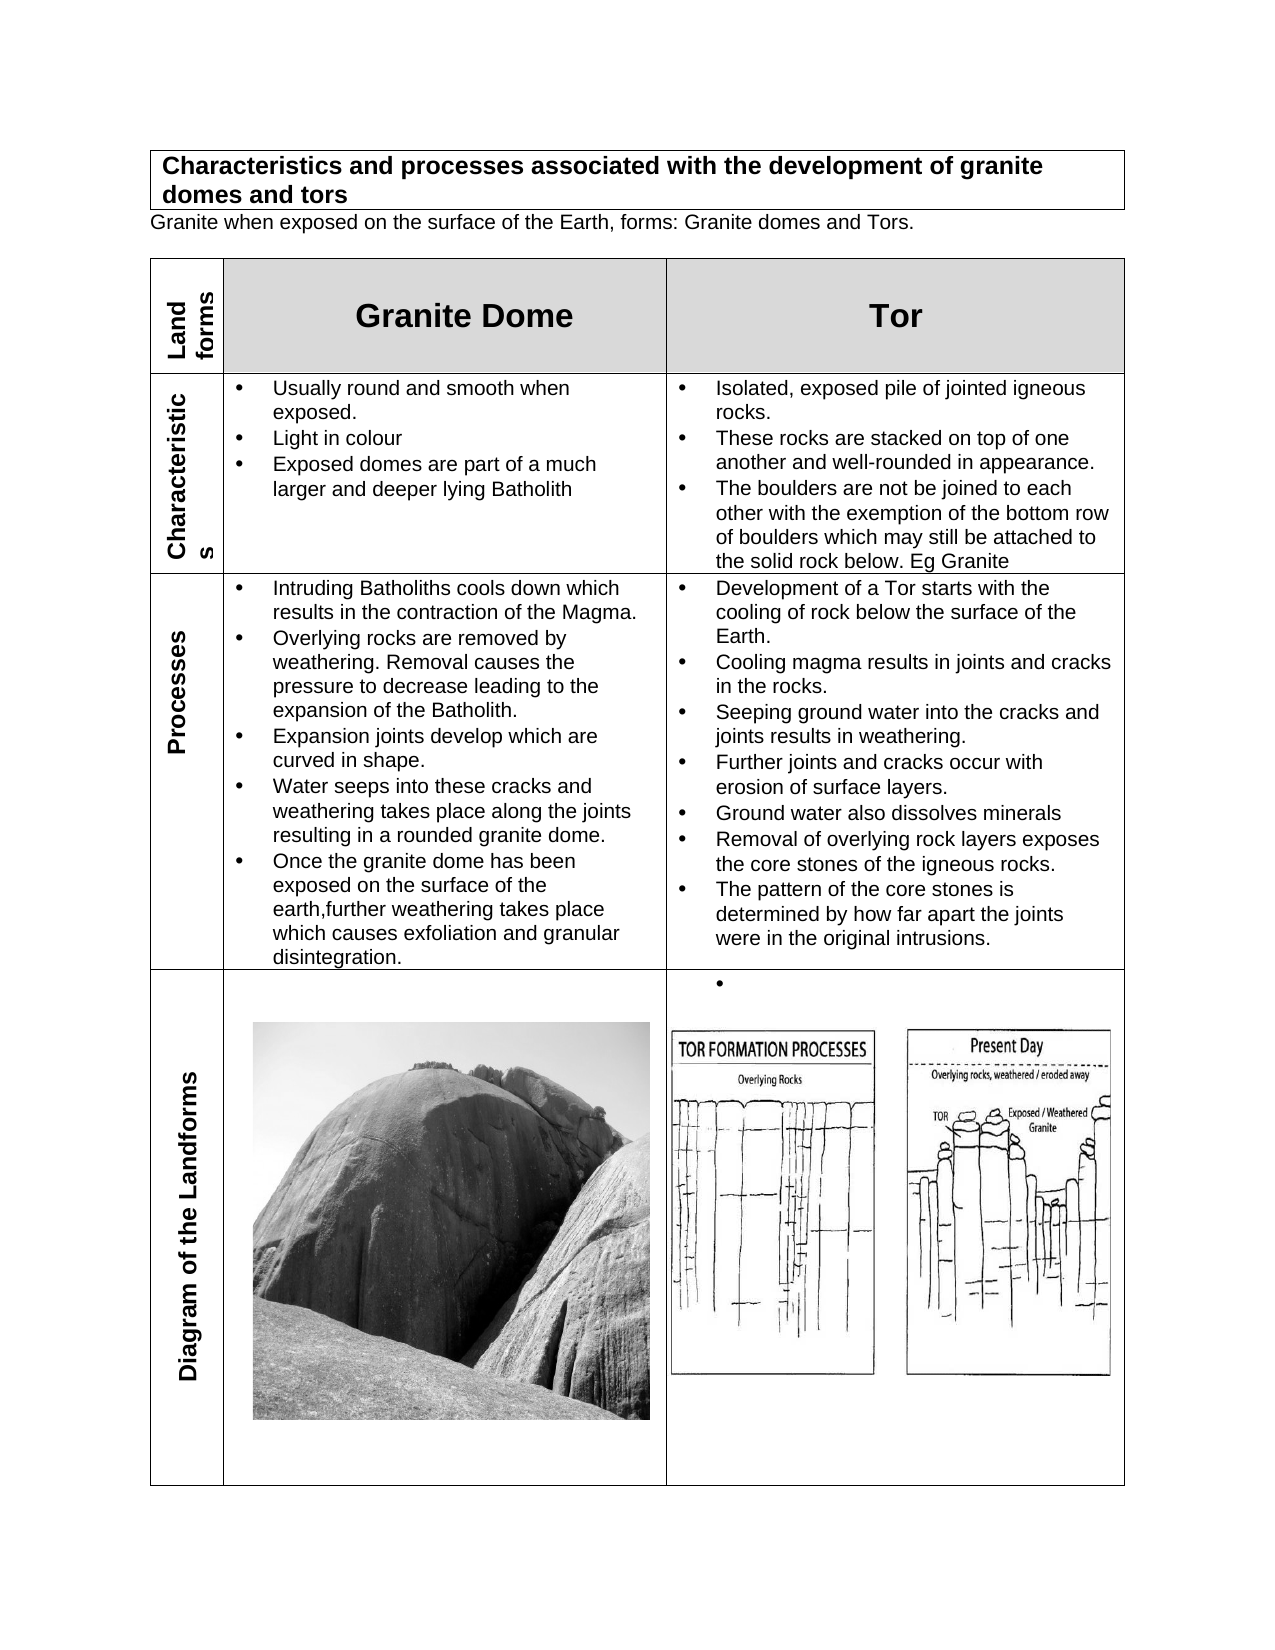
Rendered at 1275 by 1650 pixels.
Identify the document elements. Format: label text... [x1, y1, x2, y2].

table_header Granite Dome [224, 259, 666, 372]
table_header Tor [667, 259, 1124, 372]
table_cell Processes [151, 574, 223, 969]
table_header Land forms [151, 259, 223, 372]
table_cell Usually round and smooth when exposed. Light in colour Exposed domes are part of a much larger and deeper lying Batholith [224, 374, 666, 572]
table_cell [224, 970, 666, 1485]
picture [667, 1022, 1112, 1376]
text Granite when exposed on the surface of the Earth, forms: Granite domes and Tors. [150, 210, 1125, 233]
table_cell Intruding Batholiths cools down which results in the contraction of the Magma. Overlying rocks are removed by weathering. Removal causes the pressure to decrease leading to the expansion of the Batholith. Expansion joints develop which are curved in shape. Water seeps into these cracks and weathering takes place along the joints resulting in a rounded granite dome. Once the granite dome has been exposed on the surface of the earth,further weathering takes place which causes exfoliation and granular disintegration. [224, 574, 666, 969]
table_cell Diagram of the Landforms [151, 970, 223, 1485]
table_cell Development of a Tor starts with the cooling of rock below the surface of the Earth. Cooling magma results in joints and cracks in the rocks. Seeping ground water into the cracks and joints results in weathering. Further joints and cracks occur with erosion of surface layers. Ground water also dissolves minerals Removal of overlying rock layers exposes the core stones of the igneous rocks. The pattern of the core stones is determined by how far apart the joints were in the original intrusions. [667, 574, 1124, 969]
table_cell Isolated, exposed pile of jointed igneous rocks. These rocks are stacked on top of one another and well-rounded in appearance. The boulders are not be joined to each other with the exemption of the bottom row of boulders which may still be attached to the solid rock below. Eg Granite [667, 374, 1124, 572]
table_cell [667, 970, 1124, 1485]
table_cell Characteristics [151, 374, 223, 572]
table_header Characteristics and processes associated with the development of granite domes and tors [151, 151, 1124, 208]
